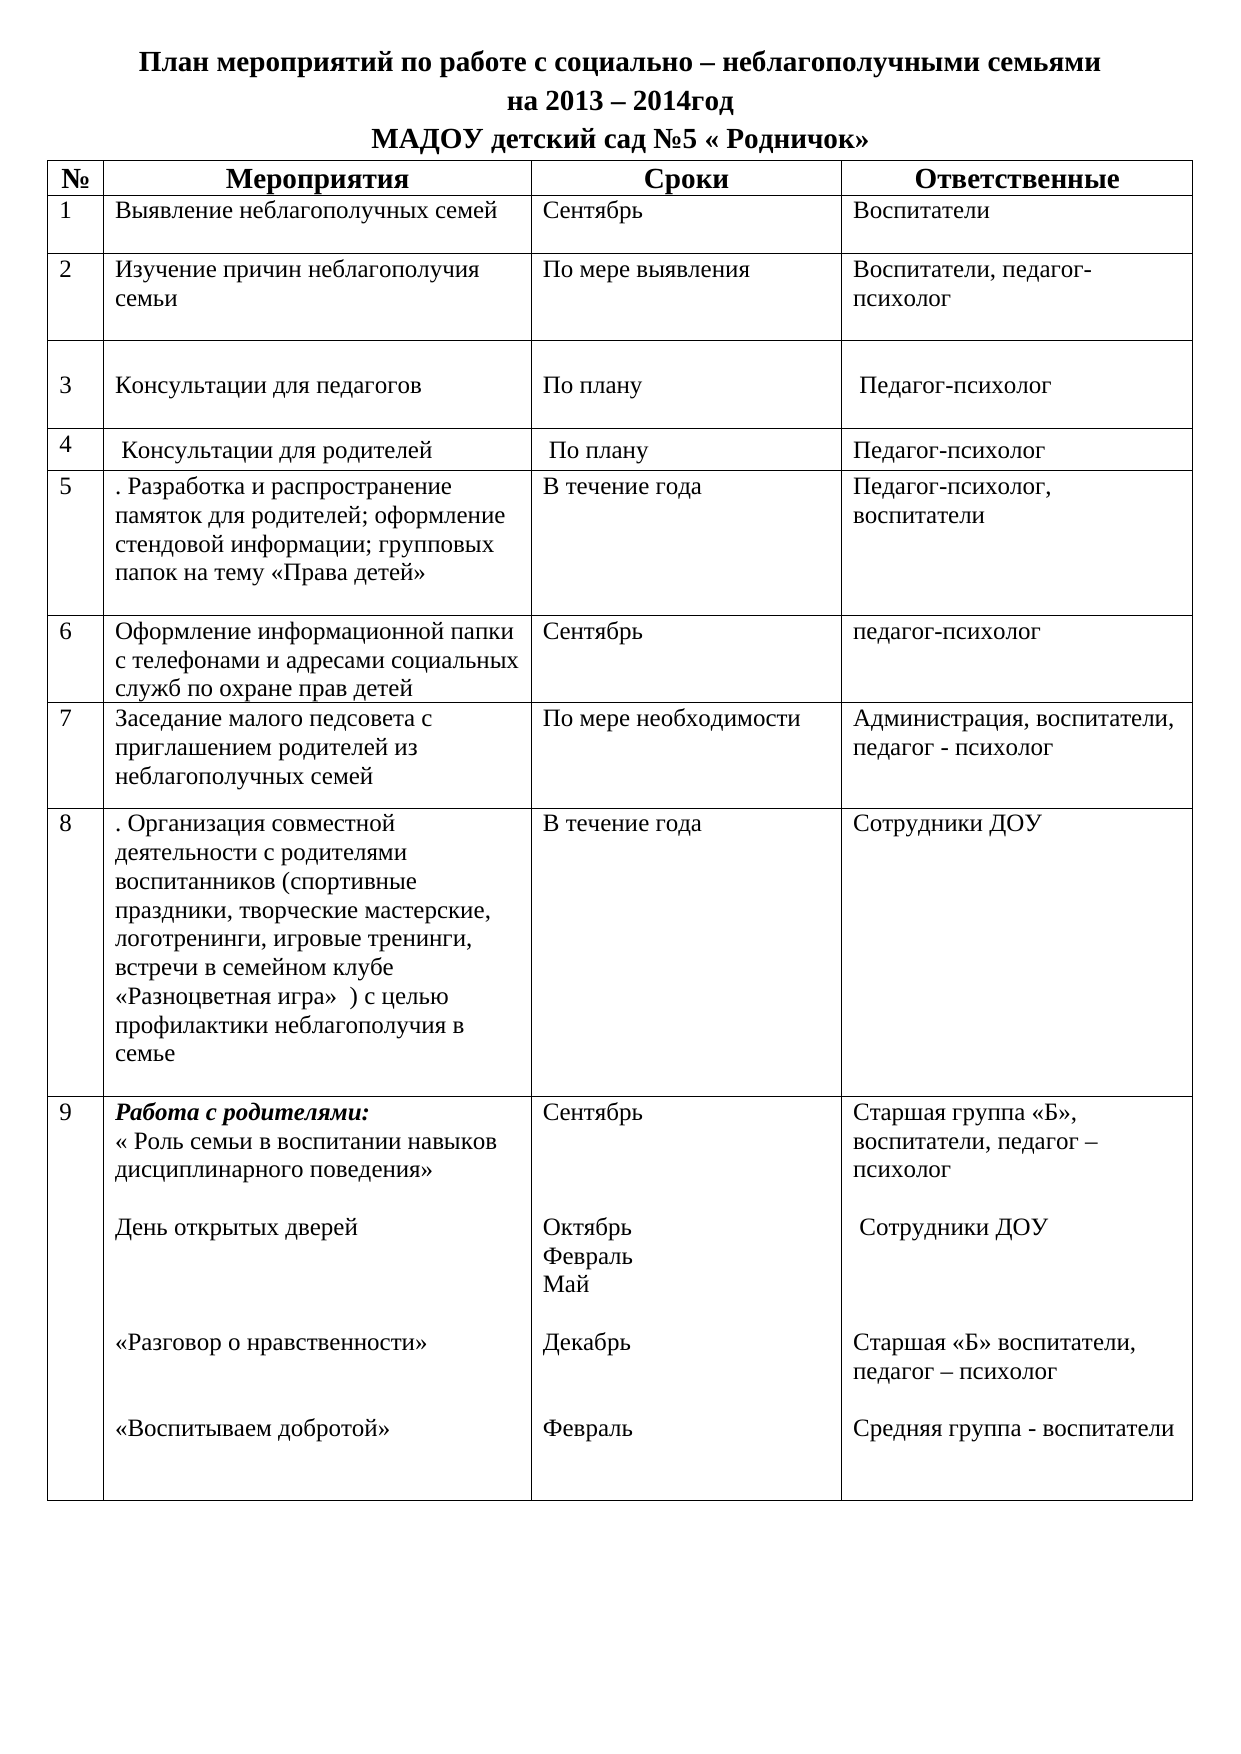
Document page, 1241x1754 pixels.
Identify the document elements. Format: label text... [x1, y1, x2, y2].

table_cell Консультации для родителей [104, 429, 531, 470]
table_cell 2 [48, 254, 103, 340]
table_cell Воспитатели, педагог-психолог [842, 254, 1192, 340]
text МАДОУ детский сад №5 « Родничок» [59, 121, 1181, 155]
table_cell Заседание малого педсовета с приглашением родителей из неблагополучных семей [104, 703, 531, 807]
table_cell Воспитатели [842, 196, 1192, 253]
table_cell Сентябрь [532, 196, 841, 253]
table_cell 5 [48, 471, 103, 615]
table_cell По мере выявления [532, 254, 841, 340]
table_cell 1 [48, 196, 103, 253]
table_cell По плану [532, 429, 841, 470]
table_cell По мере необходимости [532, 703, 841, 807]
text на 2013 – 2014год [59, 83, 1181, 116]
table_cell Работа с родителями: « Роль семьи в воспитании навыков дисциплинарного поведения» День открытых дверей «Разговор о нравственности» «Воспитываем добротой» [104, 1097, 531, 1499]
table_header Мероприятия [104, 161, 531, 194]
table_cell В течение года [532, 809, 841, 1096]
table_header Сроки [532, 161, 841, 194]
table_header Ответственные [842, 161, 1192, 194]
table_cell Старшая группа «Б», воспитатели, педагог – психолог Сотрудники ДОУ Старшая «Б» воспитатели, педагог – психолог Средняя группа - воспитатели [842, 1097, 1192, 1499]
table_cell педагог-психолог [842, 616, 1192, 702]
table_cell Оформление информационной папки с телефонами и адресами социальных служб по охране прав детей [104, 616, 531, 702]
table_cell 6 [48, 616, 103, 702]
table_cell . Разработка и распространение памяток для родителей; оформление стендовой информации; групповых папок на тему «Права детей» [104, 471, 531, 615]
table_cell Изучение причин неблагополучия семьи [104, 254, 531, 340]
table_cell 4 [48, 429, 103, 470]
table_cell 9 [48, 1097, 103, 1499]
table_header № [48, 161, 103, 194]
table_cell Консультации для педагогов [104, 341, 531, 428]
table_cell 3 [48, 341, 103, 428]
table_cell Педагог-психолог, воспитатели [842, 471, 1192, 615]
table_cell Педагог-психолог [842, 341, 1192, 428]
table_cell Сентябрь [532, 616, 841, 702]
table_cell В течение года [532, 471, 841, 615]
table_cell 8 [48, 809, 103, 1096]
table_cell Администрация, воспитатели, педагог - психолог [842, 703, 1192, 807]
table_cell . Организация совместной деятельности с родителями воспитанников (спортивные праздники, творческие мастерские, логотренинги, игровые тренинги, встречи в семейном клубе «Разноцветная игра» ) с целью профилактики неблагополучия в семье [104, 809, 531, 1096]
text План мероприятий по работе с социально – неблагополучными семьями [59, 44, 1181, 78]
table_cell Выявление неблагополучных семей [104, 196, 531, 253]
table_cell 7 [48, 703, 103, 807]
table_cell Сентябрь Октябрь Февраль Май Декабрь Февраль [532, 1097, 841, 1499]
table_cell Сотрудники ДОУ [842, 809, 1192, 1096]
table_cell Педагог-психолог [842, 429, 1192, 470]
table_cell По плану [532, 341, 841, 428]
